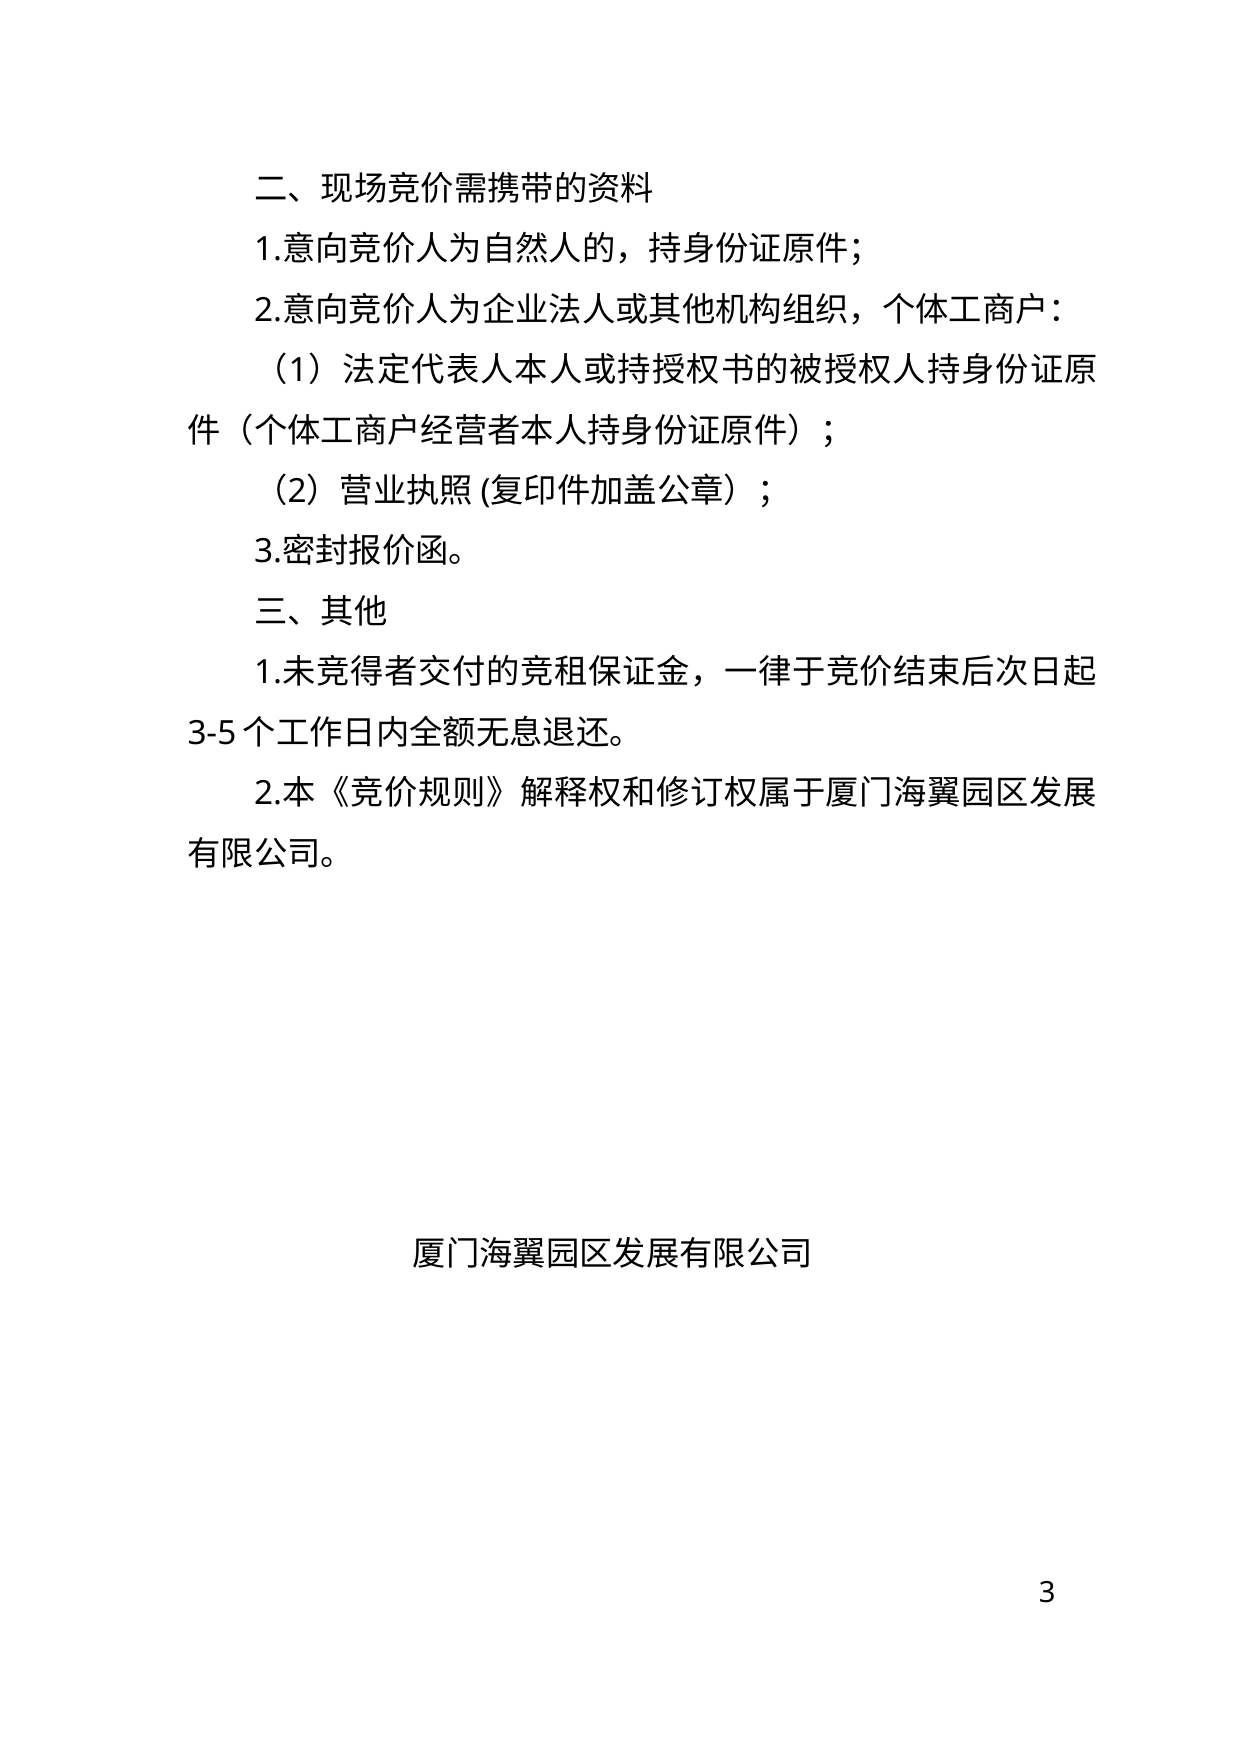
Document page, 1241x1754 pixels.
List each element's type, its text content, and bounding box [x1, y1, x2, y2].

text 3.密封报价函。 [187, 524, 1099, 573]
text 二、现场竞价需携带的资料 [187, 162, 1099, 210]
text 1.未竞得者交付的竞租保证金，一律于竞价结束后次日起3-5个工作日内全额无息退还。 [187, 645, 1099, 754]
text 2.本《竞价规则》解释权和修订权属于厦门海翼园区发展有限公司。 [187, 766, 1099, 874]
text 1.意向竞价人为自然人的，持身份证原件； [187, 222, 1099, 271]
text 三、其他 [187, 585, 1099, 633]
text 厦门海翼园区发展有限公司 [187, 1227, 1093, 1275]
text （2）营业执照 (复印件加盖公章）； [187, 464, 1099, 512]
text 2.意向竞价人为企业法人或其他机构组织，个体工商户： [187, 283, 1099, 331]
text （1）法定代表人本人或持授权书的被授权人持身份证原件（个体工商户经营者本人持身份证原件）； [187, 343, 1099, 452]
